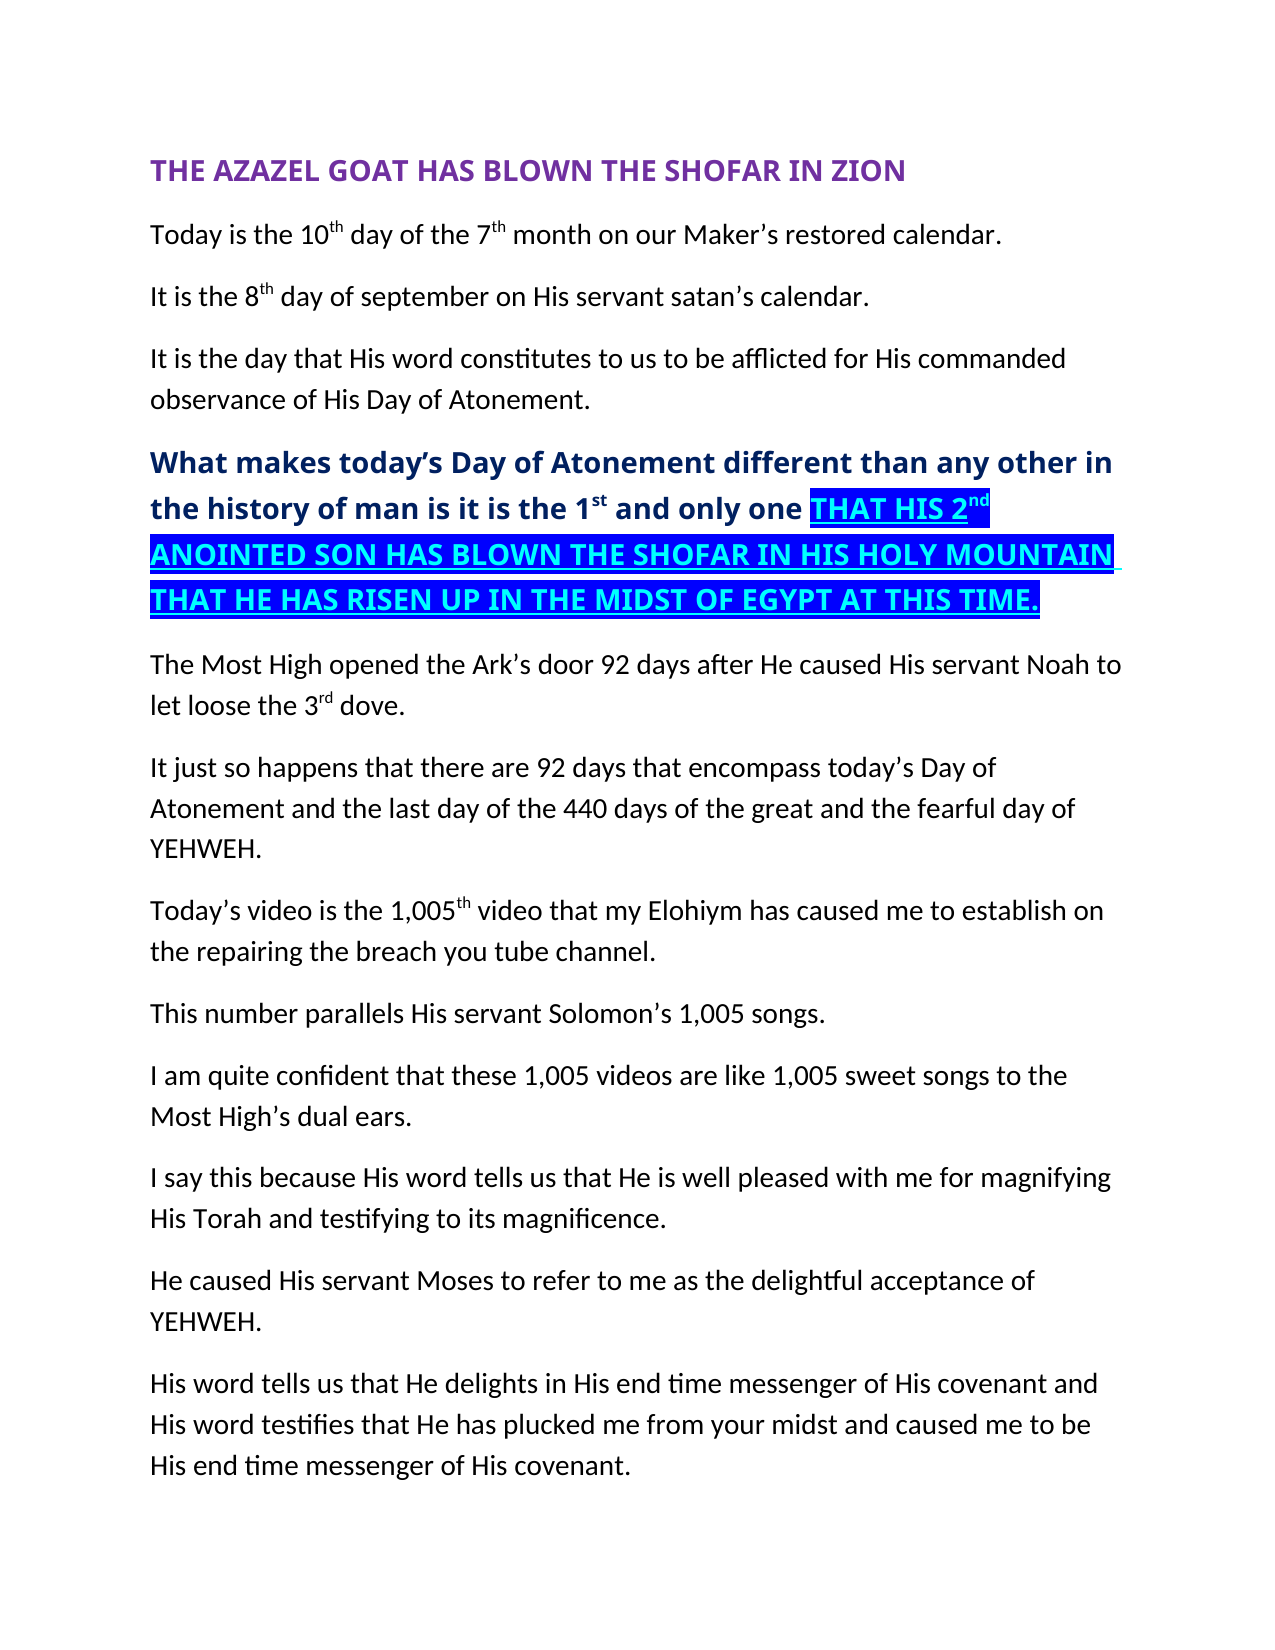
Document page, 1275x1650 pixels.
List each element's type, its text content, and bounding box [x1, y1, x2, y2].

text It is the 8th day of september on His servant satan’s calendar. [150, 278, 1125, 314]
text The Most High opened the Ark’s door 92 days after He caused His servant Noah to let loose the 3rd dove. [150, 646, 1125, 723]
text THE AZAZEL GOAT HAS BLOWN THE SHOFAR IN ZION [150, 150, 1125, 190]
text It just so happens that there are 92 days that encompass today’s Day of Atonement and the last day of the 440 days of the great and the fearful day of YEHWEH. [150, 749, 1125, 866]
text It is the day that His word constitutes to us to be afflicted for His commanded observance of His Day of Atonement. [150, 340, 1125, 417]
text What makes today’s Day of Atonement different than any other in the history of man is it is the 1st and only one THAT HIS 2nd ANOINTED SON HAS BLOWN THE SHOFAR IN HIS HOLY MOUNTAIN THAT HE HAS RISEN UP IN THE MIDST OF EGYPT AT THIS TIME. [150, 443, 1125, 619]
text I am quite confident that these 1,005 videos are like 1,005 sweet songs to the Most High’s dual ears. [150, 1057, 1125, 1133]
text Today’s video is the 1,005th video that my Elohiym has caused me to establish on the repairing the breach you tube channel. [150, 892, 1125, 969]
text He caused His servant Moses to refer to me as the delightful acceptance of YEHWEH. [150, 1262, 1125, 1339]
text Today is the 10th day of the 7th month on our Maker’s restored calendar. [150, 216, 1125, 252]
text I say this because His word tells us that He is well pleased with me for magnifying His Torah and testifying to its magnificence. [150, 1159, 1125, 1236]
text His word tells us that He delights in His end time messenger of His covenant and His word testifies that He has plucked me from your midst and caused me to be His end time messenger of His covenant. [150, 1365, 1125, 1482]
text This number parallels His servant Solomon’s 1,005 songs. [150, 995, 1125, 1031]
